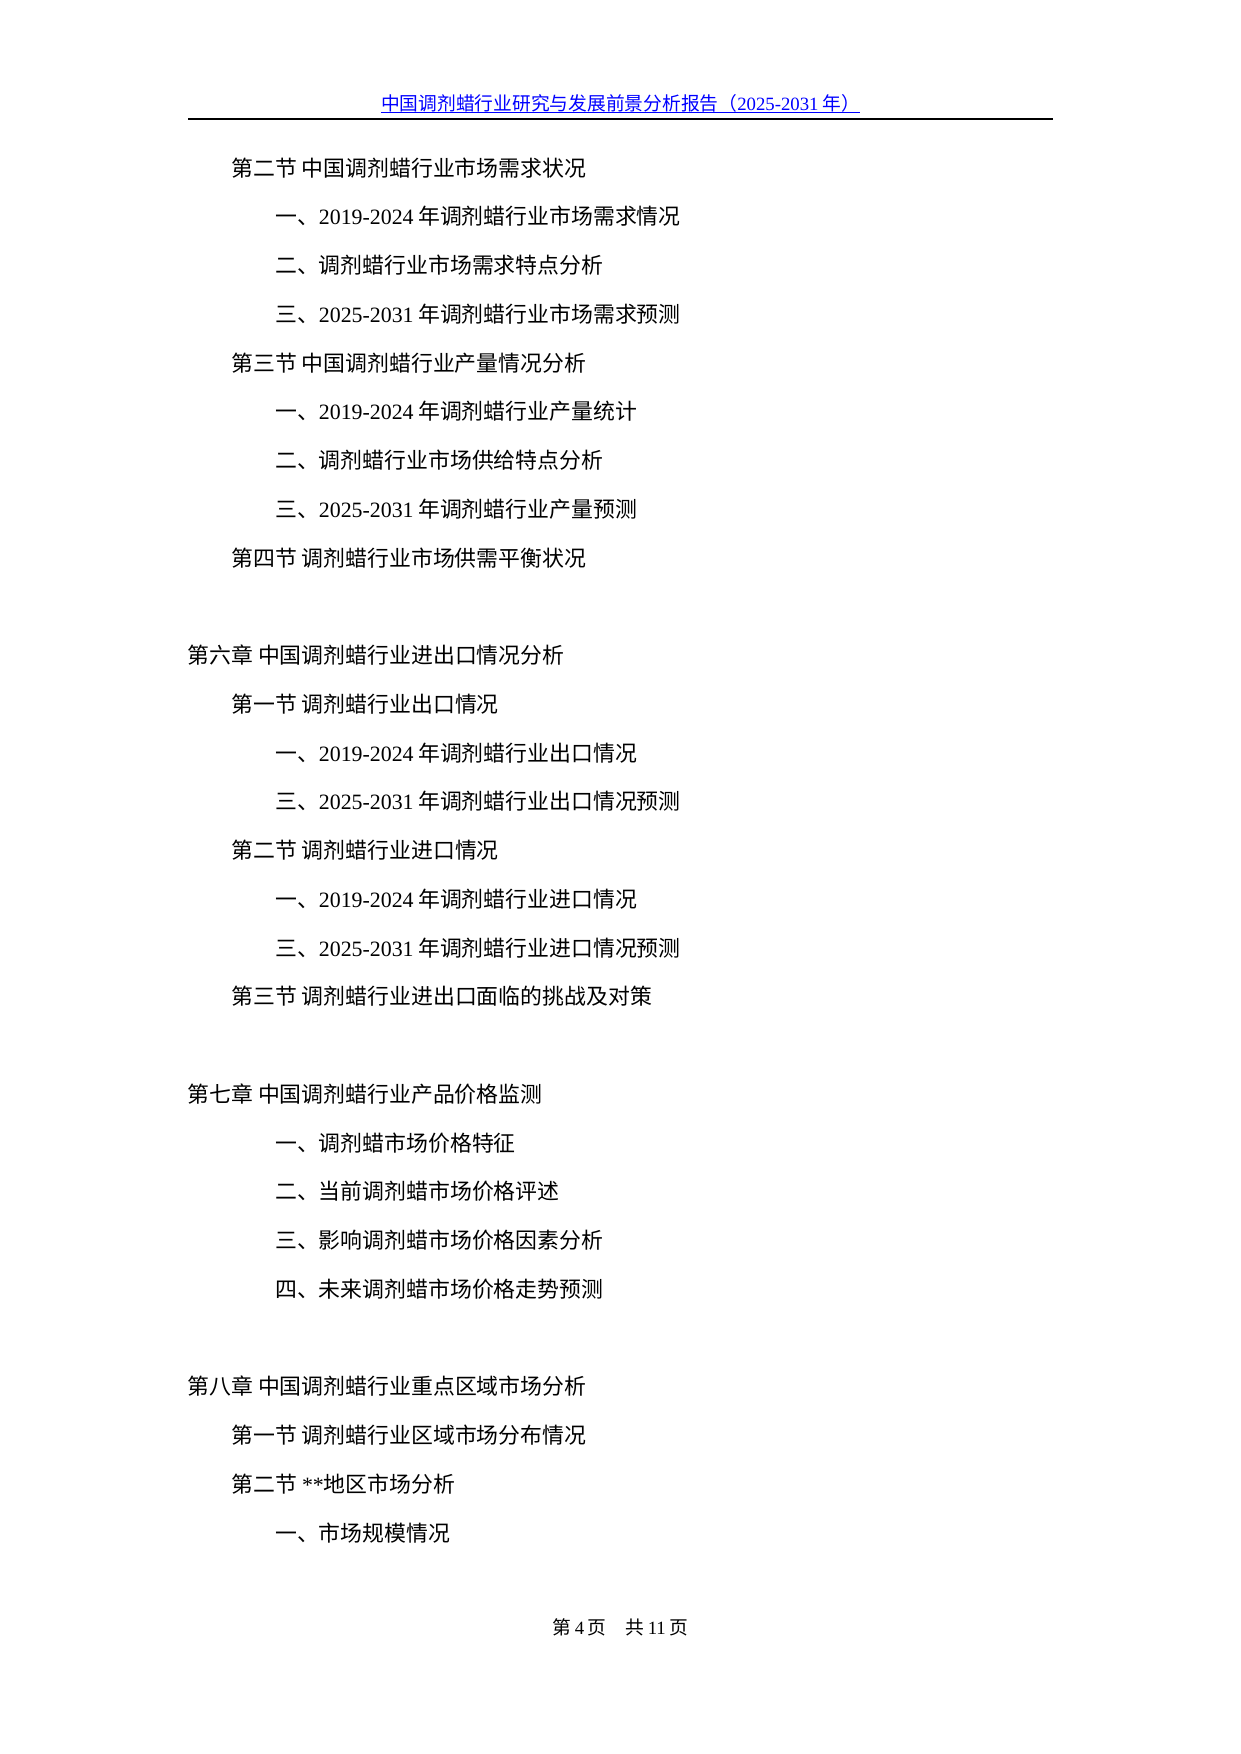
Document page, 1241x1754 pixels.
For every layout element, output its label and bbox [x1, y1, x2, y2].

text [187, 150, 1053, 1548]
